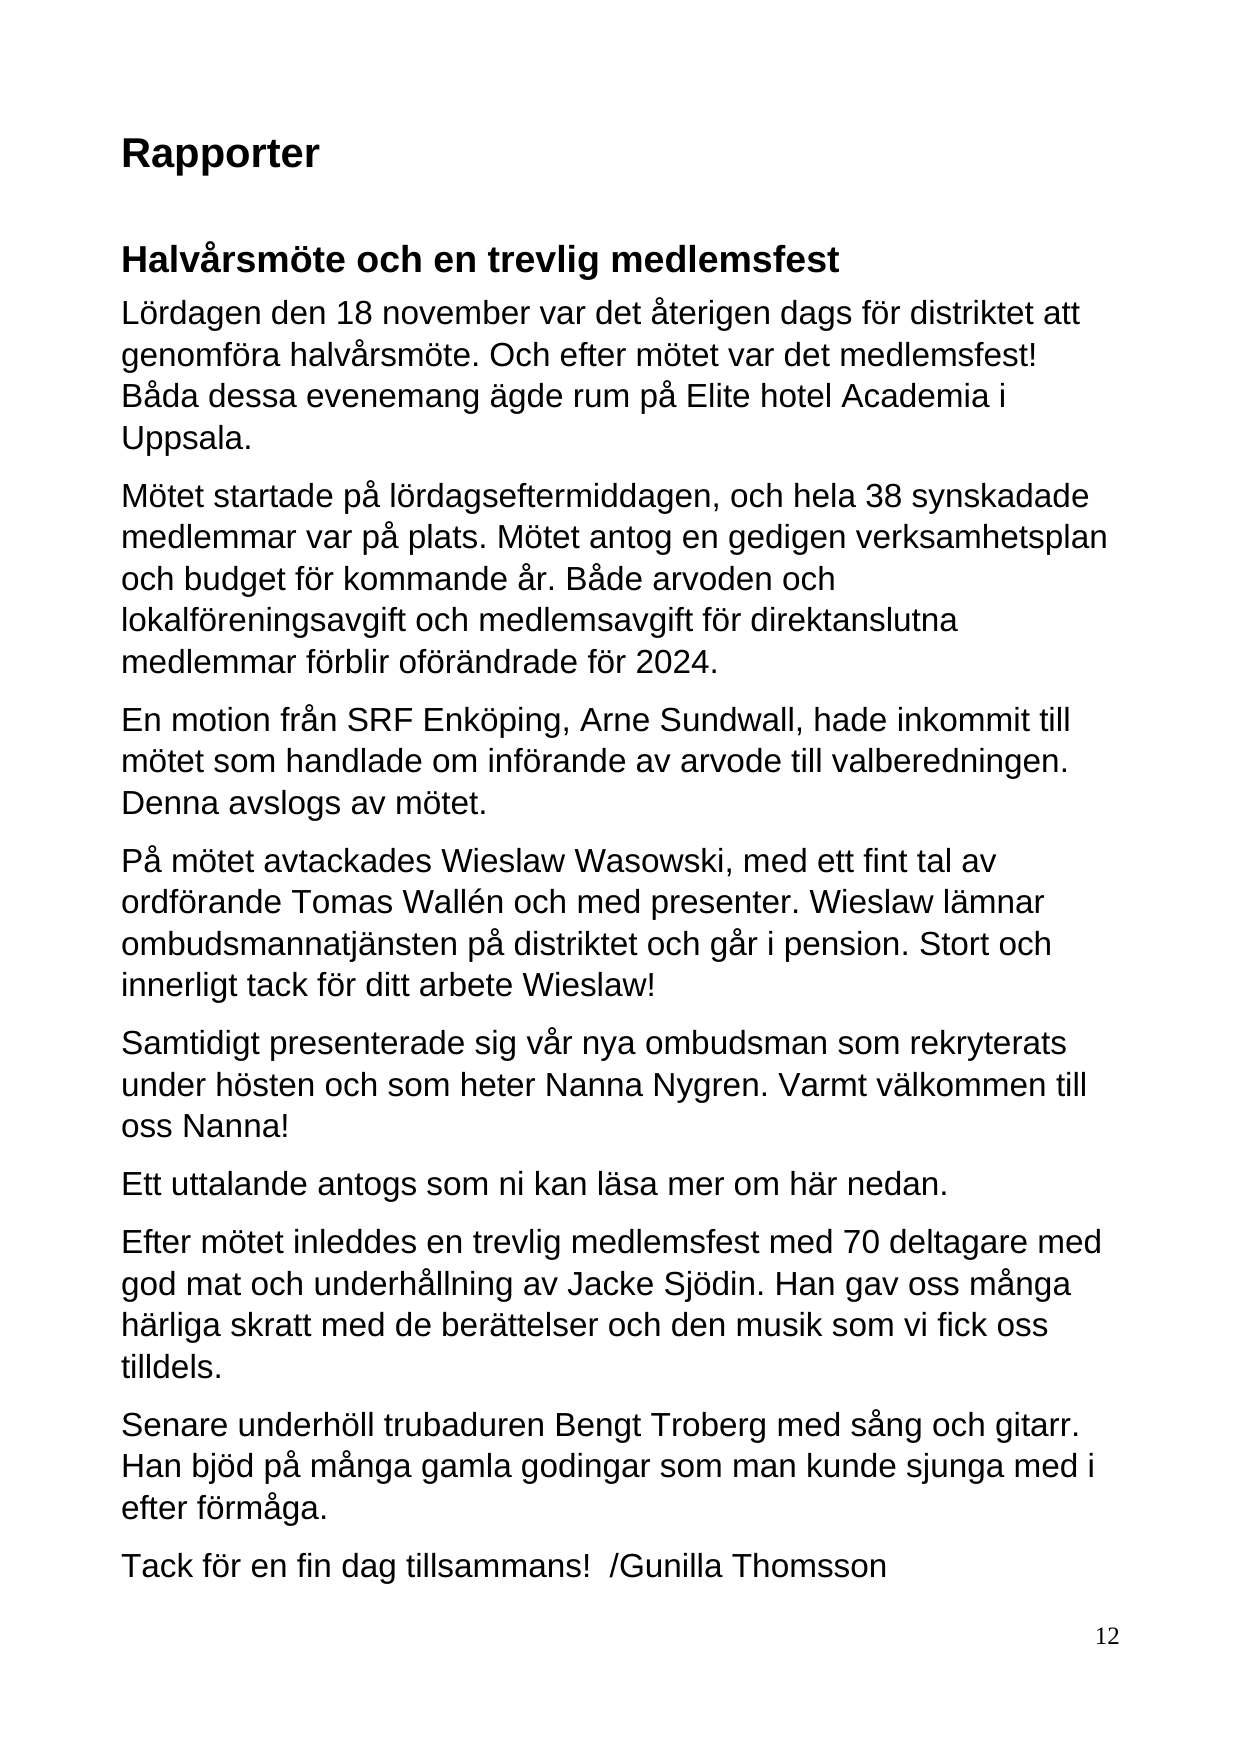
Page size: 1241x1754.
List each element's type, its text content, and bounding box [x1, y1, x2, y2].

text Senare underhöll trubaduren Bengt Troberg med sång och gitarr. Han bjöd på många gamla godingar som man kunde sjunga med i efter förmåga. [121, 1405, 1119, 1526]
text Tack för en fin dag tillsammans! /Gunilla Thomsson [121, 1546, 1119, 1584]
text Efter mötet inleddes en trevlig medlemsfest med 70 deltagare med god mat och underhållning av Jacke Sjödin. Han gav oss många härliga skratt med de berättelser och den musik som vi fick oss tilldels. [121, 1222, 1119, 1385]
subtitle Rapporter [121, 128, 1119, 176]
text Lördagen den 18 november var det återigen dags för distriktet att genomföra halvårsmöte. Och efter mötet var det medlemsfest! Båda dessa evenemang ägde rum på Elite hotel Academia i Uppsala. [121, 293, 1119, 456]
text Mötet startade på lördagseftermiddagen, och hela 38 synskadade medlemmar var på plats. Mötet antog en gedigen verksamhetsplan och budget för kommande år. Både arvoden och lokalföreningsavgift och medlemsavgift för direktanslutna medlemmar förblir oförändrade för 2024. [121, 476, 1119, 680]
text En motion från SRF Enköping, Arne Sundwall, hade inkommit till mötet som handlade om införande av arvode till valberedningen. Denna avslogs av mötet. [121, 700, 1119, 821]
text På mötet avtackades Wieslaw Wasowski, med ett fint tal av ordförande Tomas Wallén och med presenter. Wieslaw lämnar ombudsmannatjänsten på distriktet och går i pension. Stort och innerligt tack för ditt arbete Wieslaw! [121, 841, 1119, 1004]
subtitle Halvårsmöte och en trevlig medlemsfest [121, 238, 1119, 281]
text Ett uttalande antogs som ni kan läsa mer om här nedan. [121, 1164, 1119, 1203]
text Samtidigt presenterade sig vår nya ombudsman som rekryterats under hösten och som heter Nanna Nygren. Varmt välkommen till oss Nanna! [121, 1023, 1119, 1145]
